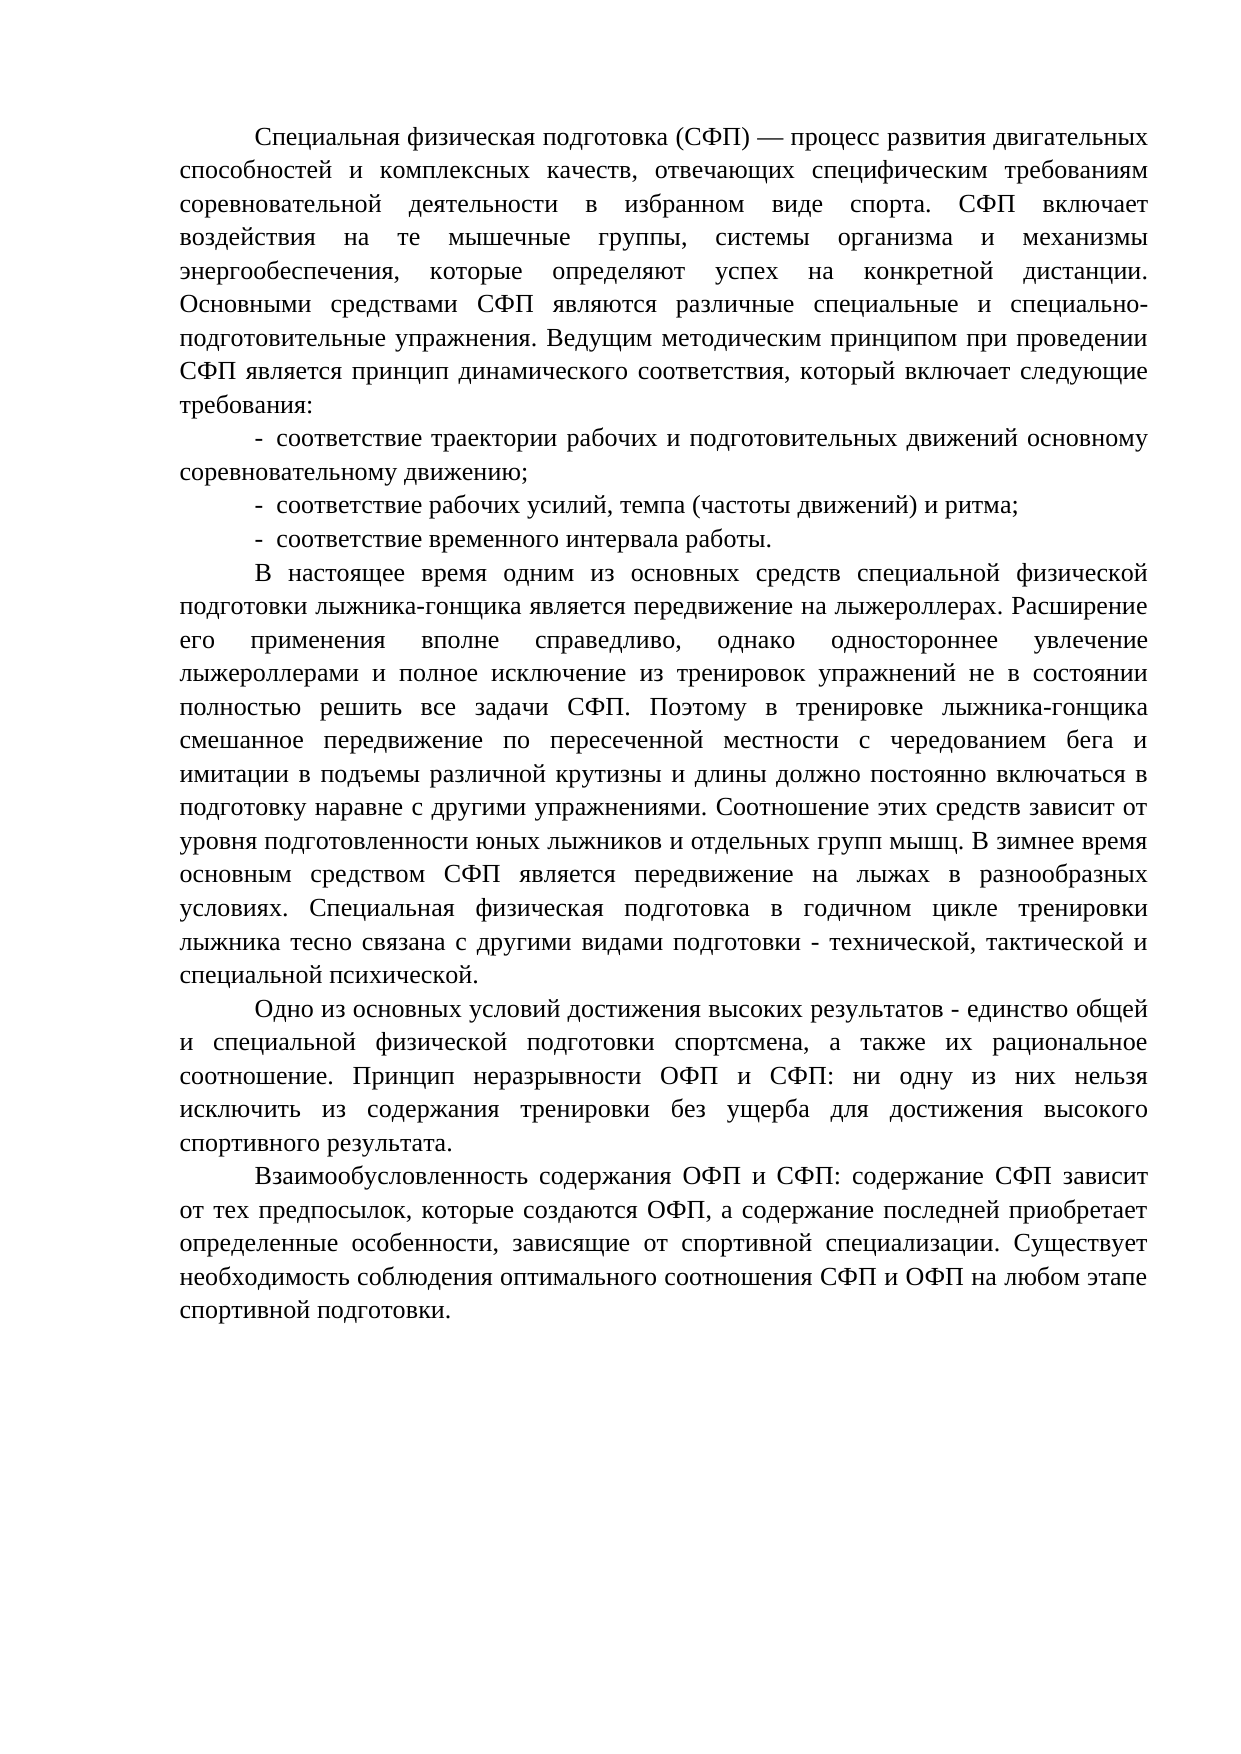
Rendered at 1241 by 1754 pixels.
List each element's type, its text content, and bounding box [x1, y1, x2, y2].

text Специальная физическая подготовка (СФП) — процесс развития двигательных способностей и комплексных качеств, отвечающих специфическим требованиям соревновательной деятельности в избранном виде спорта. СФП включает воздействия на те мышечные группы, системы организма и механизмы энергообеспечения, которые определяют успех на конкретной дистанции. Основными средствами СФП являются различные специальные и специально-подготовительные упражнения. Ведущим методическим принципом при проведении СФП является принцип динамического соответствия, который включает следующие требования: [179, 118, 1149, 420]
text Взаимообусловленность содержания ОФП и СФП: содержание СФП зависит от тех предпосылок, которые создаются ОФП, а содержание последней приобретает определенные особенности, зависящие от спортивной специализации. Существует необходимость соблюдения оптимального соотношения СФП и ОФП на любом этапе спортивной подготовки. [179, 1158, 1149, 1326]
list соответствие рабочих усилий, темпа (частоты движений) и ритма; [179, 487, 1152, 521]
list соответствие траектории рабочих и подготовительных движений основному соревновательному движению; [179, 420, 1149, 487]
list соответствие временного интервала работы. [179, 521, 1152, 554]
text В настоящее время одним из основных средств специальной физической подготовки лыжника-гонщика является передвижение на лыжероллерах. Расширение его применения вполне справедливо, однако одностороннее увлечение лыжероллерами и полное исключение из тренировок упражнений не в состоянии полностью решить все задачи СФП. Поэтому в тренировке лыжника-гонщика смешанное передвижение по пересеченной местности с чередованием бега и имитации в подъемы различной крутизны и длины должно постоянно включаться в подготовку наравне с другими упражнениями. Соотношение этих средств зависит от уровня подготовленности юных лыжников и отдельных групп мышц. В зимнее время основным средством СФП является передвижение на лыжах в разнообразных условиях. Специальная физическая подготовка в годичном цикле тренировки лыжника тесно связана с другими видами подготовки - технической, тактической и специальной психической. [179, 554, 1149, 990]
text Одно из основных условий достижения высоких результатов - единство общей и специальной физической подготовки спортсмена, а также их рациональное соотношение. Принцип неразрывности ОФП и СФП: ни одну из них нельзя исключить из содержания тренировки без ущерба для достижения высокого спортивного результата. [179, 990, 1149, 1158]
